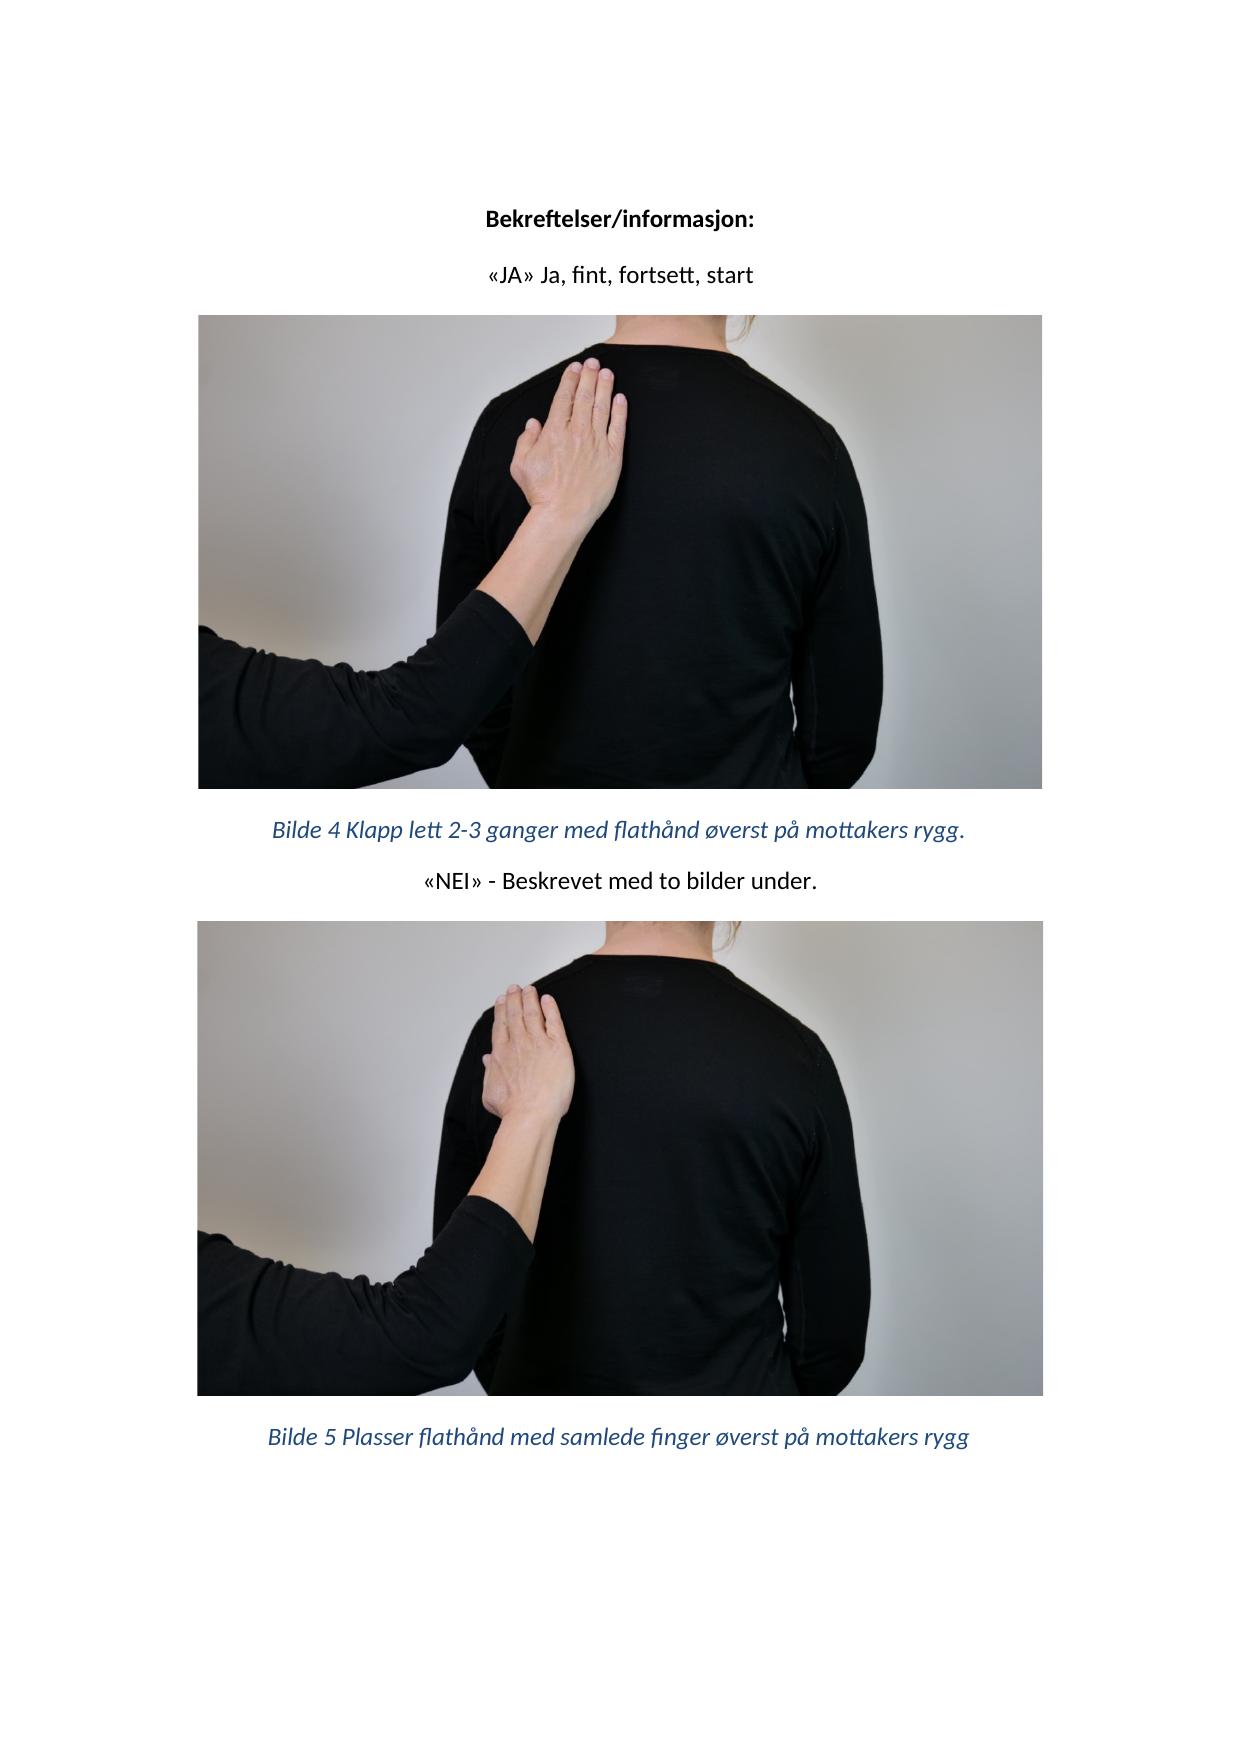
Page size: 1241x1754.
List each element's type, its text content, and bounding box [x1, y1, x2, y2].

text «JA» Ja, fint, fortsett, start [148, 259, 1093, 290]
text Bilde 5 Plasser flathånd med samlede finger øverst på mottakers rygg [148, 1421, 1093, 1451]
picture [198, 315, 1043, 789]
text «NEI» - Beskrevet med to bilder under. [148, 865, 1093, 896]
text Bekreftelser/informasjon: [148, 203, 1093, 234]
text Bilde 4 Klapp lett 2-3 ganger med flathånd øverst på mottakers rygg. [148, 814, 1093, 844]
picture [197, 921, 1044, 1396]
